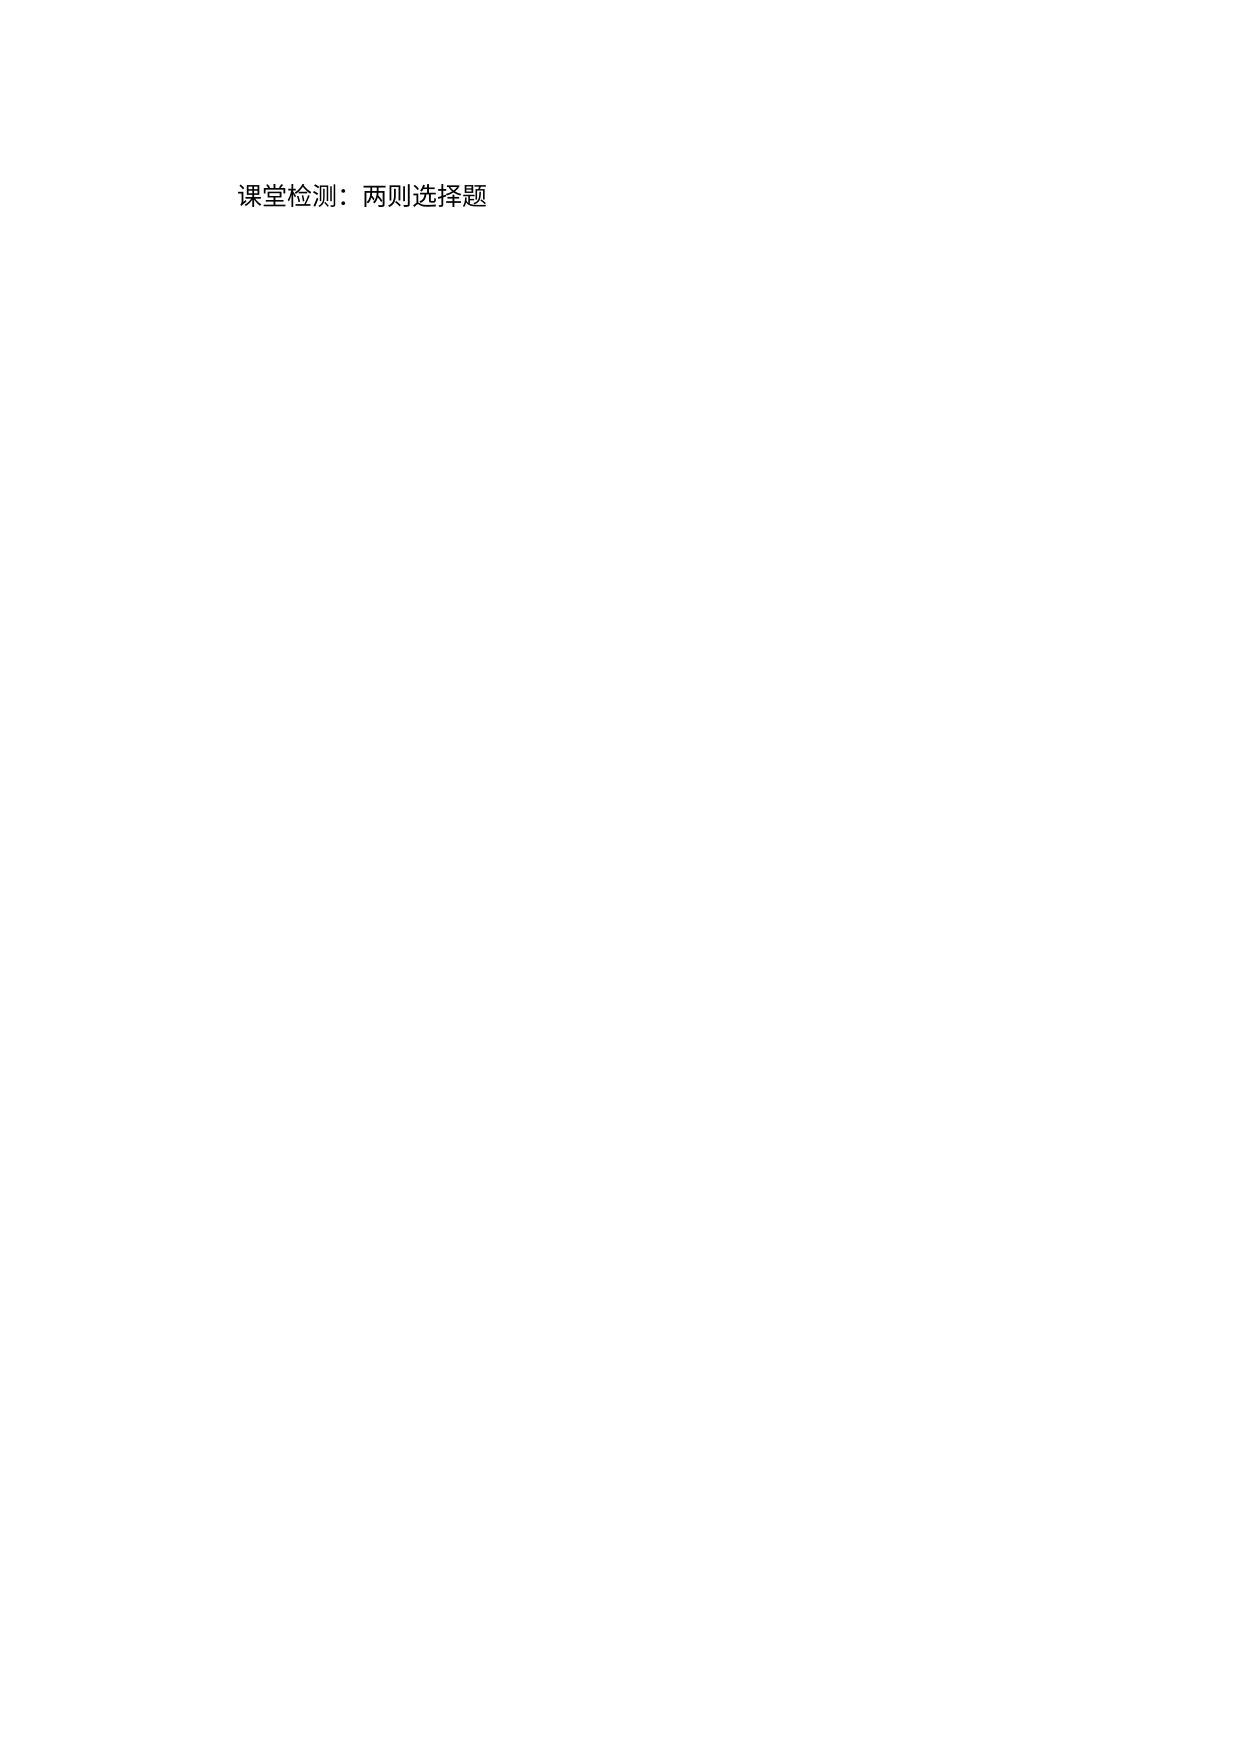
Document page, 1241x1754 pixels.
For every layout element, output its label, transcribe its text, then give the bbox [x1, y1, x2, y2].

text 课堂检测：两则选择题 [187, 162, 1053, 227]
